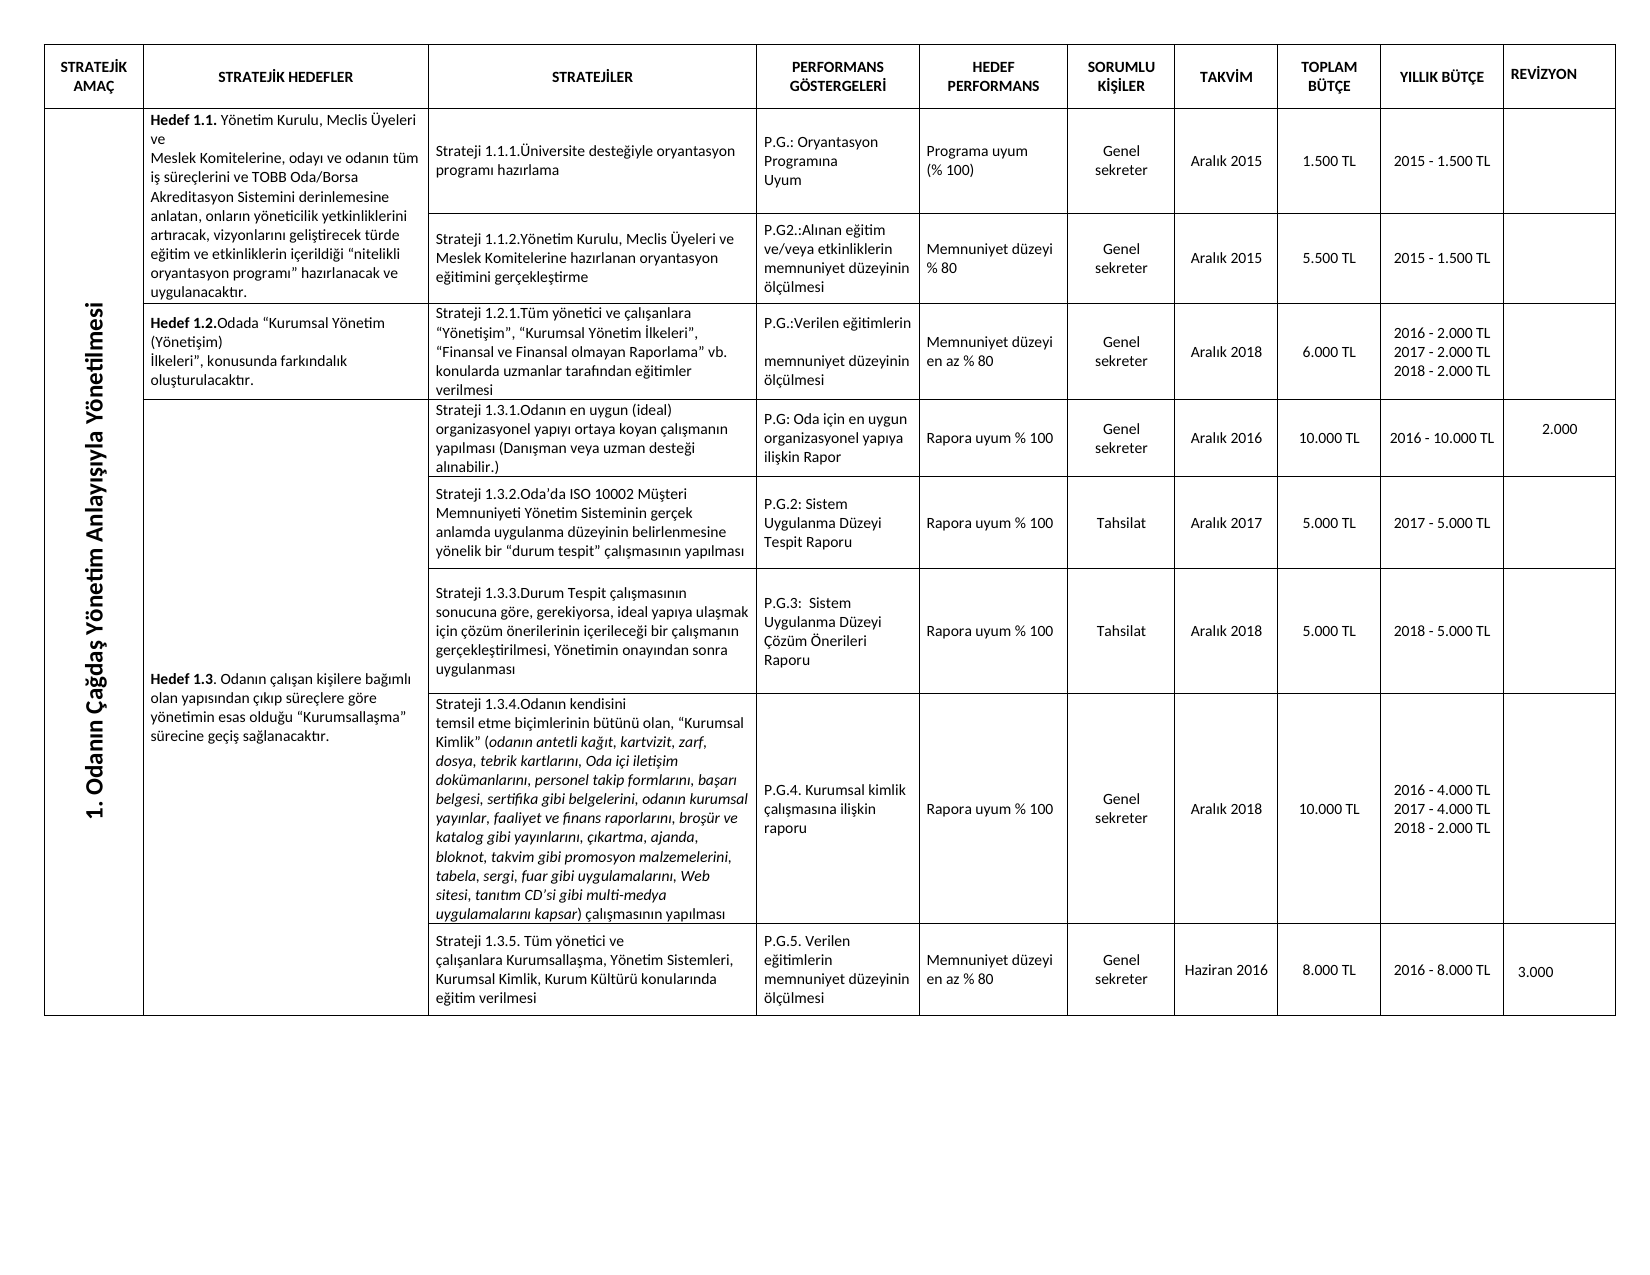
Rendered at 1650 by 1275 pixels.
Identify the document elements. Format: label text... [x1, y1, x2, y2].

table_cell Strateji 1.1.1.Üniversite desteğiyle oryantasyon programı hazırlama [429, 109, 756, 212]
table_cell [1504, 214, 1615, 303]
table_cell 10.000 TL [1278, 694, 1380, 923]
table_header STRATEJİK AMAÇ [45, 45, 143, 108]
table_header REVİZYON [1504, 45, 1615, 108]
table_cell Strateji 1.2.1.Tüm yönetici ve çalışanlara “Yönetişim”, “Kurumsal Yönetim İlkeleri”, “Finansal ve Finansal olmayan Raporlama” vb. konularda uzmanlar tarafından eğitimler verilmesi [429, 304, 756, 399]
table_cell Strateji 1.3.5. Tüm yönetici ve çalışanlara Kurumsallaşma, Yönetim Sistemleri, Kurumsal Kimlik, Kurum Kültürü konularında eğitim verilmesi [429, 924, 756, 1014]
table_cell Aralık 2017 [1175, 477, 1277, 568]
table_cell 5.500 TL [1278, 214, 1380, 303]
table_cell [1504, 304, 1615, 399]
table_header YILLIK BÜTÇE [1381, 45, 1503, 108]
table_cell 3.000 [1504, 924, 1615, 1014]
table_header PERFORMANS GÖSTERGELERİ [757, 45, 919, 108]
table_header HEDEF PERFORMANS [920, 45, 1067, 108]
table_cell 2016 - 8.000 TL [1381, 924, 1503, 1014]
table_cell Aralık 2018 [1175, 694, 1277, 923]
table_cell 1. Odanın Çağdaş Yönetim Anlayışıyla Yönetilmesi [45, 109, 143, 1014]
table_cell Aralık 2018 [1175, 569, 1277, 693]
table_cell 8.000 TL [1278, 924, 1380, 1014]
table_cell Genel sekreter [1068, 694, 1174, 923]
table_cell P.G.2: Sistem Uygulanma Düzeyi Tespit Raporu [757, 477, 919, 568]
table_cell 5.000 TL [1278, 477, 1380, 568]
table_cell [1504, 694, 1615, 923]
table_cell Memnuniyet düzeyi en az % 80 [920, 304, 1067, 399]
table_cell 10.000 TL [1278, 400, 1380, 476]
table_cell P.G.5. Verilen eğitimlerin memnuniyet düzeyinin ölçülmesi [757, 924, 919, 1014]
table_cell 2016 - 10.000 TL [1381, 400, 1503, 476]
table_cell Rapora uyum % 100 [920, 569, 1067, 693]
table_cell Memnuniyet düzeyi % 80 [920, 214, 1067, 303]
table_cell [1504, 569, 1615, 693]
table_cell Strateji 1.3.3.Durum Tespit çalışmasının sonucuna göre, gerekiyorsa, ideal yapıya ulaşmak için çözüm önerilerinin içerileceği bir çalışmanın gerçekleştirilmesi, Yönetimin onayından sonra uygulanması [429, 569, 756, 693]
table_cell Rapora uyum % 100 [920, 694, 1067, 923]
table_cell Genel sekreter [1068, 109, 1174, 212]
table_cell Haziran 2016 [1175, 924, 1277, 1014]
table_cell Aralık 2015 [1175, 214, 1277, 303]
table_cell Programa uyum (% 100) [920, 109, 1067, 212]
table_cell Hedef 1.3. Odanın çalışan kişilere bağımlı olan yapısından çıkıp süreçlere göre yönetimin esas olduğu “Kurumsallaşma” sürecine geçiş sağlanacaktır. [144, 400, 428, 1014]
table_header TAKVİM [1175, 45, 1277, 108]
table_cell Genel sekreter [1068, 304, 1174, 399]
table_cell Memnuniyet düzeyi en az % 80 [920, 924, 1067, 1014]
table_cell Genel sekreter [1068, 214, 1174, 303]
table_cell Strateji 1.3.4.Odanın kendisini temsil etme biçimlerinin bütünü olan, “Kurumsal Kimlik” (odanın antetli kağıt, kartvizit, zarf, dosya, tebrik kartlarını, Oda içi iletişim dokümanlarını, personel takip formlarını, başarı belgesi, sertifika gibi belgelerini, odanın kurumsal yayınlar, faaliyet ve finans raporlarını, broşür ve katalog gibi yayınlarını, çıkartma, ajanda, bloknot, takvim gibi promosyon malzemelerini, tabela, sergi, fuar gibi uygulamalarını, Web sitesi, tanıtım CD’si gibi multi-medya uygulamalarını kapsar) çalışmasının yapılması [429, 694, 756, 923]
table_cell Rapora uyum % 100 [920, 477, 1067, 568]
table_cell Genel sekreter [1068, 924, 1174, 1014]
table_cell Tahsilat [1068, 569, 1174, 693]
table_cell 5.000 TL [1278, 569, 1380, 693]
table_cell Tahsilat [1068, 477, 1174, 568]
table_header STRATEJİK HEDEFLER [144, 45, 428, 108]
table_cell Aralık 2015 [1175, 109, 1277, 212]
table_cell 1.500 TL [1278, 109, 1380, 212]
table_cell 2016 - 4.000 TL 2017 - 4.000 TL 2018 - 2.000 TL [1381, 694, 1503, 923]
table_cell 2017 - 5.000 TL [1381, 477, 1503, 568]
table_header SORUMLU KİŞİLER [1068, 45, 1174, 108]
table_cell [1504, 477, 1615, 568]
table_cell Strateji 1.1.2.Yönetim Kurulu, Meclis Üyeleri ve Meslek Komitelerine hazırlanan oryantasyon eğitimini gerçekleştirme [429, 214, 756, 303]
table_cell Genel sekreter [1068, 400, 1174, 476]
table_cell Rapora uyum % 100 [920, 400, 1067, 476]
table_cell Aralık 2016 [1175, 400, 1277, 476]
table_cell 6.000 TL [1278, 304, 1380, 399]
table_cell [1504, 109, 1615, 212]
table_cell 2016 - 2.000 TL 2017 - 2.000 TL 2018 - 2.000 TL [1381, 304, 1503, 399]
table_header STRATEJİLER [429, 45, 756, 108]
table_cell P.G.3: Sistem Uygulanma Düzeyi Çözüm Önerileri Raporu [757, 569, 919, 693]
table_cell 2015 - 1.500 TL [1381, 214, 1503, 303]
table_cell P.G.:Verilen eğitimlerin memnuniyet düzeyinin ölçülmesi [757, 304, 919, 399]
table_cell Hedef 1.2.Odada “Kurumsal Yönetim (Yönetişim) İlkeleri”, konusunda farkındalık oluşturulacaktır. [144, 304, 428, 399]
table_cell 2015 - 1.500 TL [1381, 109, 1503, 212]
table_cell P.G2.:Alınan eğitim ve/veya etkinliklerin memnuniyet düzeyinin ölçülmesi [757, 214, 919, 303]
table_cell Strateji 1.3.1.Odanın en uygun (ideal) organizasyonel yapıyı ortaya koyan çalışmanın yapılması (Danışman veya uzman desteği alınabilir.) [429, 400, 756, 476]
table_cell Hedef 1.1. Yönetim Kurulu, Meclis Üyeleri ve Meslek Komitelerine, odayı ve odanın tüm iş süreçlerini ve TOBB Oda/Borsa Akreditasyon Sistemini derinlemesine anlatan, onların yöneticilik yetkinliklerini artıracak, vizyonlarını geliştirecek türde eğitim ve etkinliklerin içerildiği “nitelikli oryantasyon programı” hazırlanacak ve uygulanacaktır. [144, 109, 428, 303]
table_cell P.G.: Oryantasyon Programına Uyum [757, 109, 919, 212]
table_cell P.G.4. Kurumsal kimlik çalışmasına ilişkin raporu [757, 694, 919, 923]
table_cell Aralık 2018 [1175, 304, 1277, 399]
table_cell Strateji 1.3.2.Oda’da ISO 10002 Müşteri Memnuniyeti Yönetim Sisteminin gerçek anlamda uygulanma düzeyinin belirlenmesine yönelik bir “durum tespit” çalışmasının yapılması [429, 477, 756, 568]
table_cell P.G: Oda için en uygun organizasyonel yapıya ilişkin Rapor [757, 400, 919, 476]
table_cell 2.000 [1504, 400, 1615, 476]
table_header TOPLAM BÜTÇE [1278, 45, 1380, 108]
table_cell 2018 - 5.000 TL [1381, 569, 1503, 693]
